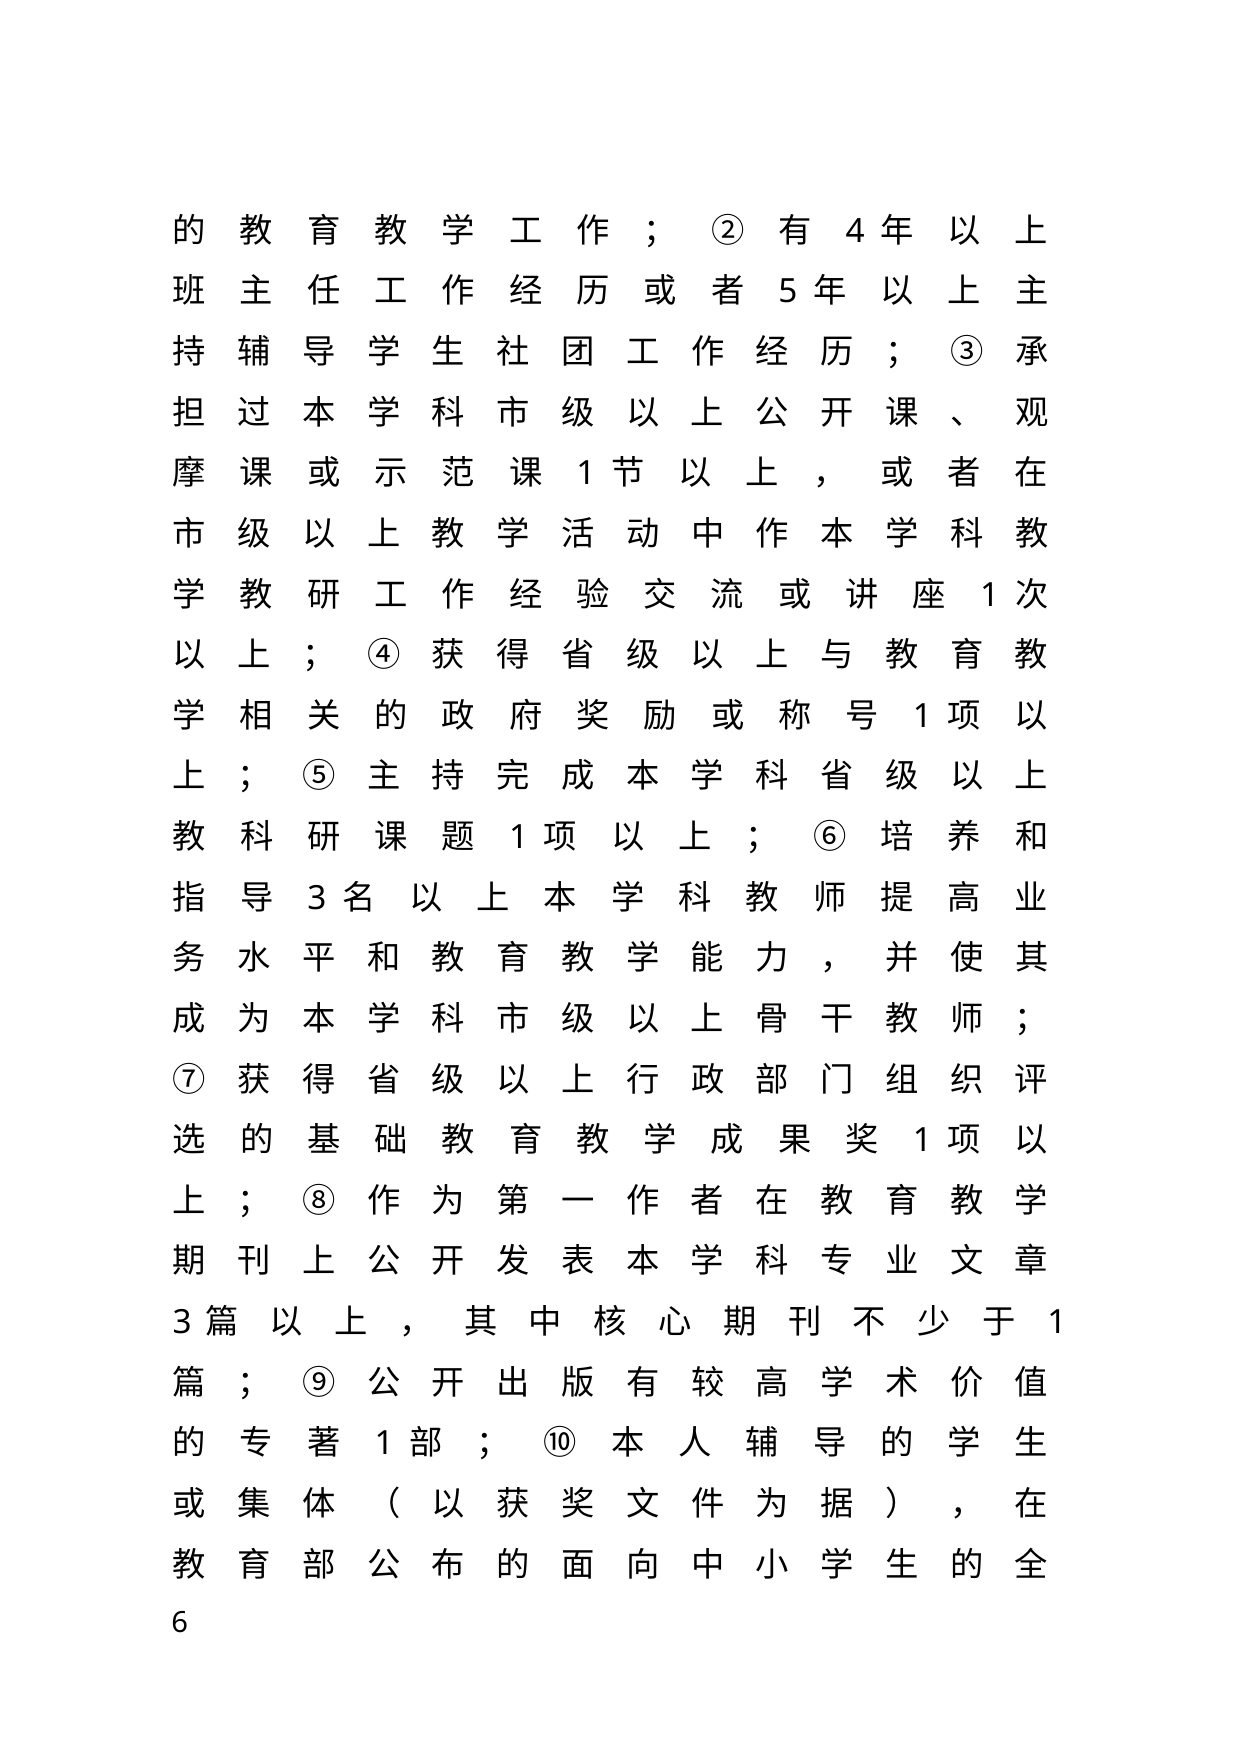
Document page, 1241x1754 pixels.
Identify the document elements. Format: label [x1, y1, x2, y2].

text [172, 197, 1079, 1592]
